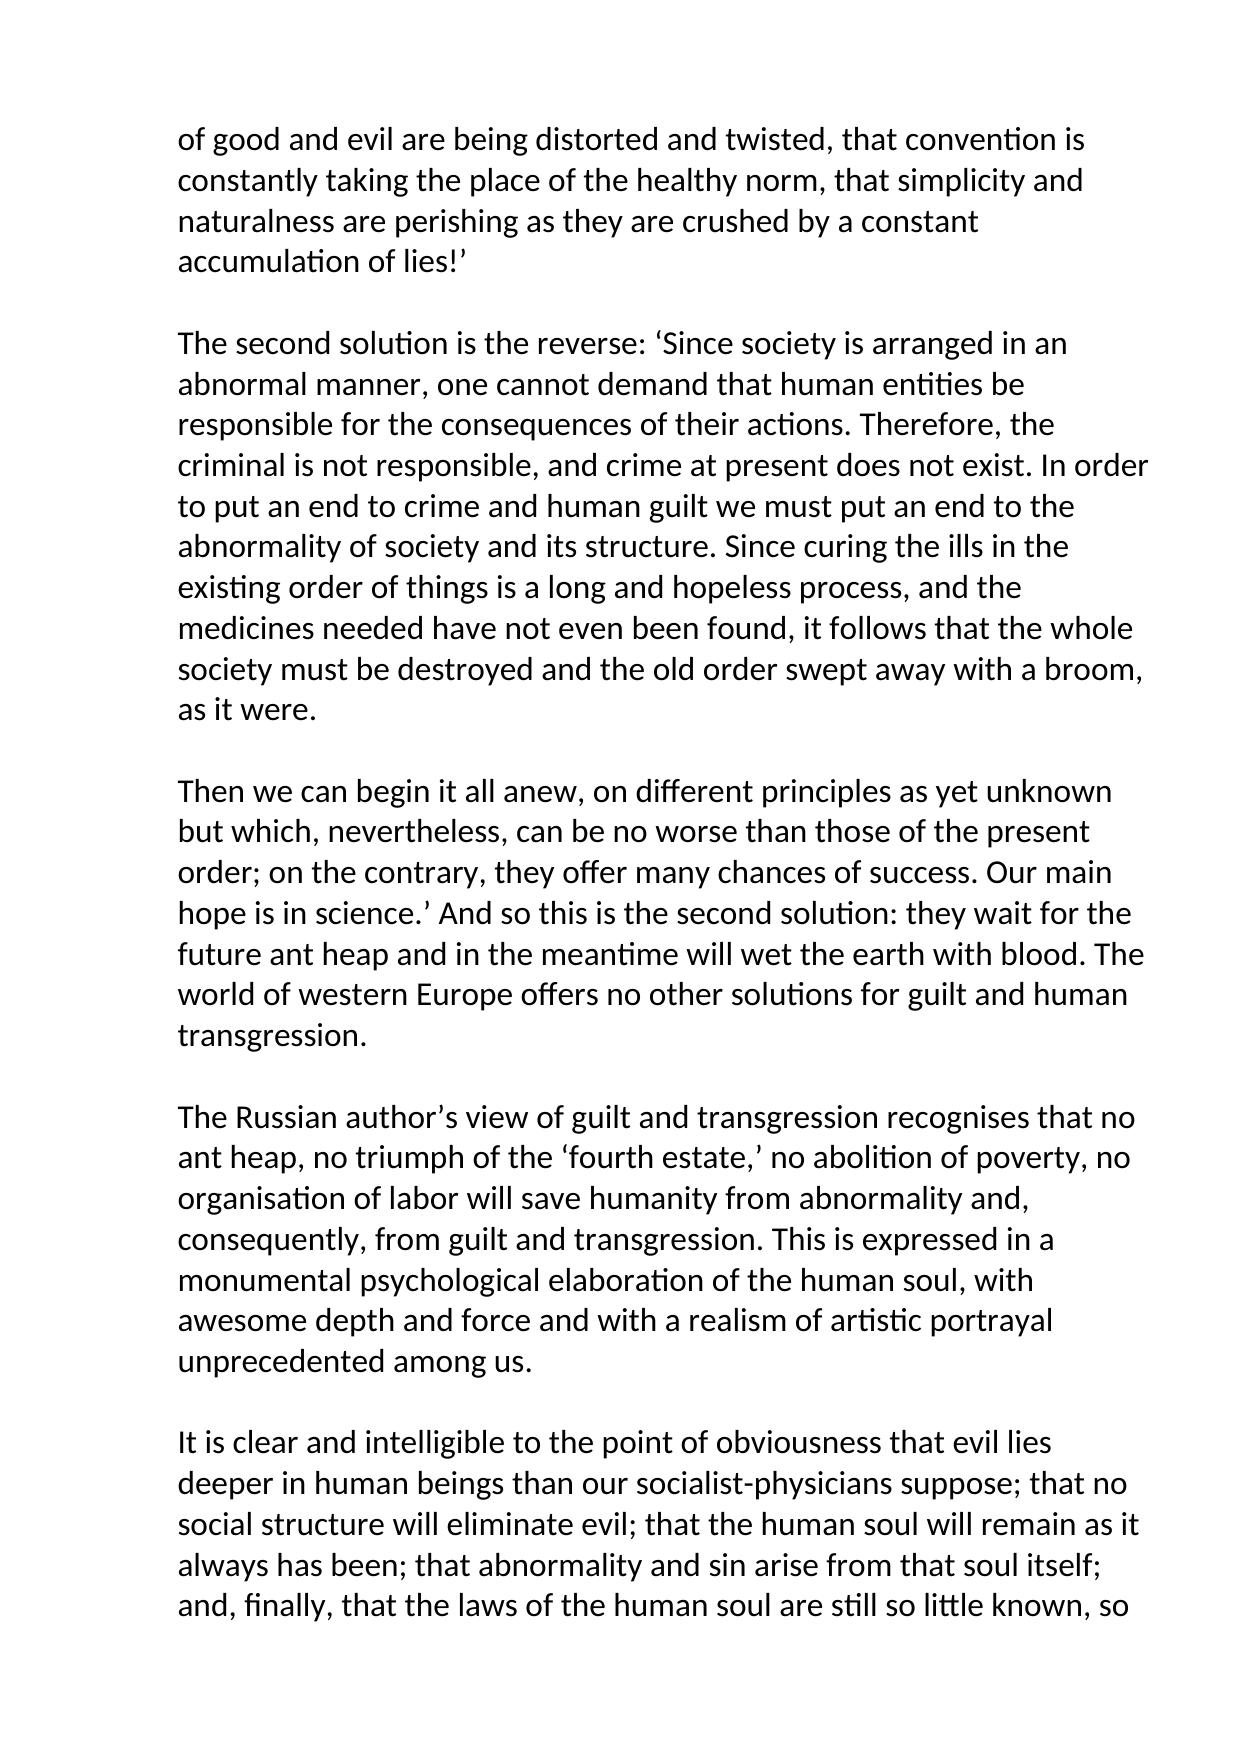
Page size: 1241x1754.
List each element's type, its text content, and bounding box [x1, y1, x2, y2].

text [177, 1421, 1152, 1625]
text Then we can begin it all anew, on different principles as yet unknown but which, nevertheless, can be no worse than those of the present order; on the contrary, they offer many chances of success. Our main hope is in science.’ And so this is the second solution: they wait for the future ant heap and in the meantime will wet the earth with blood. The world of western Europe offers no other solutions for guilt and human transgression. [177, 770, 1152, 1055]
text The second solution is the reverse: ‘Since society is arranged in an abnormal manner, one cannot demand that human entities be responsible for the consequences of their actions. Therefore, the criminal is not responsible, and crime at present does not exist. In order to put an end to crime and human guilt we must put an end to the abnormality of society and its structure. Since curing the ills in the existing order of things is a long and hopeless process, and the medicines needed have not even been found, it follows that the whole society must be destroyed and the old order swept away with a broom, as it were. [177, 322, 1152, 729]
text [177, 118, 1152, 281]
text The Russian author’s view of guilt and transgression recognises that no ant heap, no triumph of the ‘fourth estate,’ no abolition of poverty, no organisation of labor will save humanity from abnormality and, consequently, from guilt and transgression. This is expressed in a monumental psychological elaboration of the human soul, with awesome depth and force and with a realism of artistic portrayal unprecedented among us. [177, 1096, 1152, 1381]
